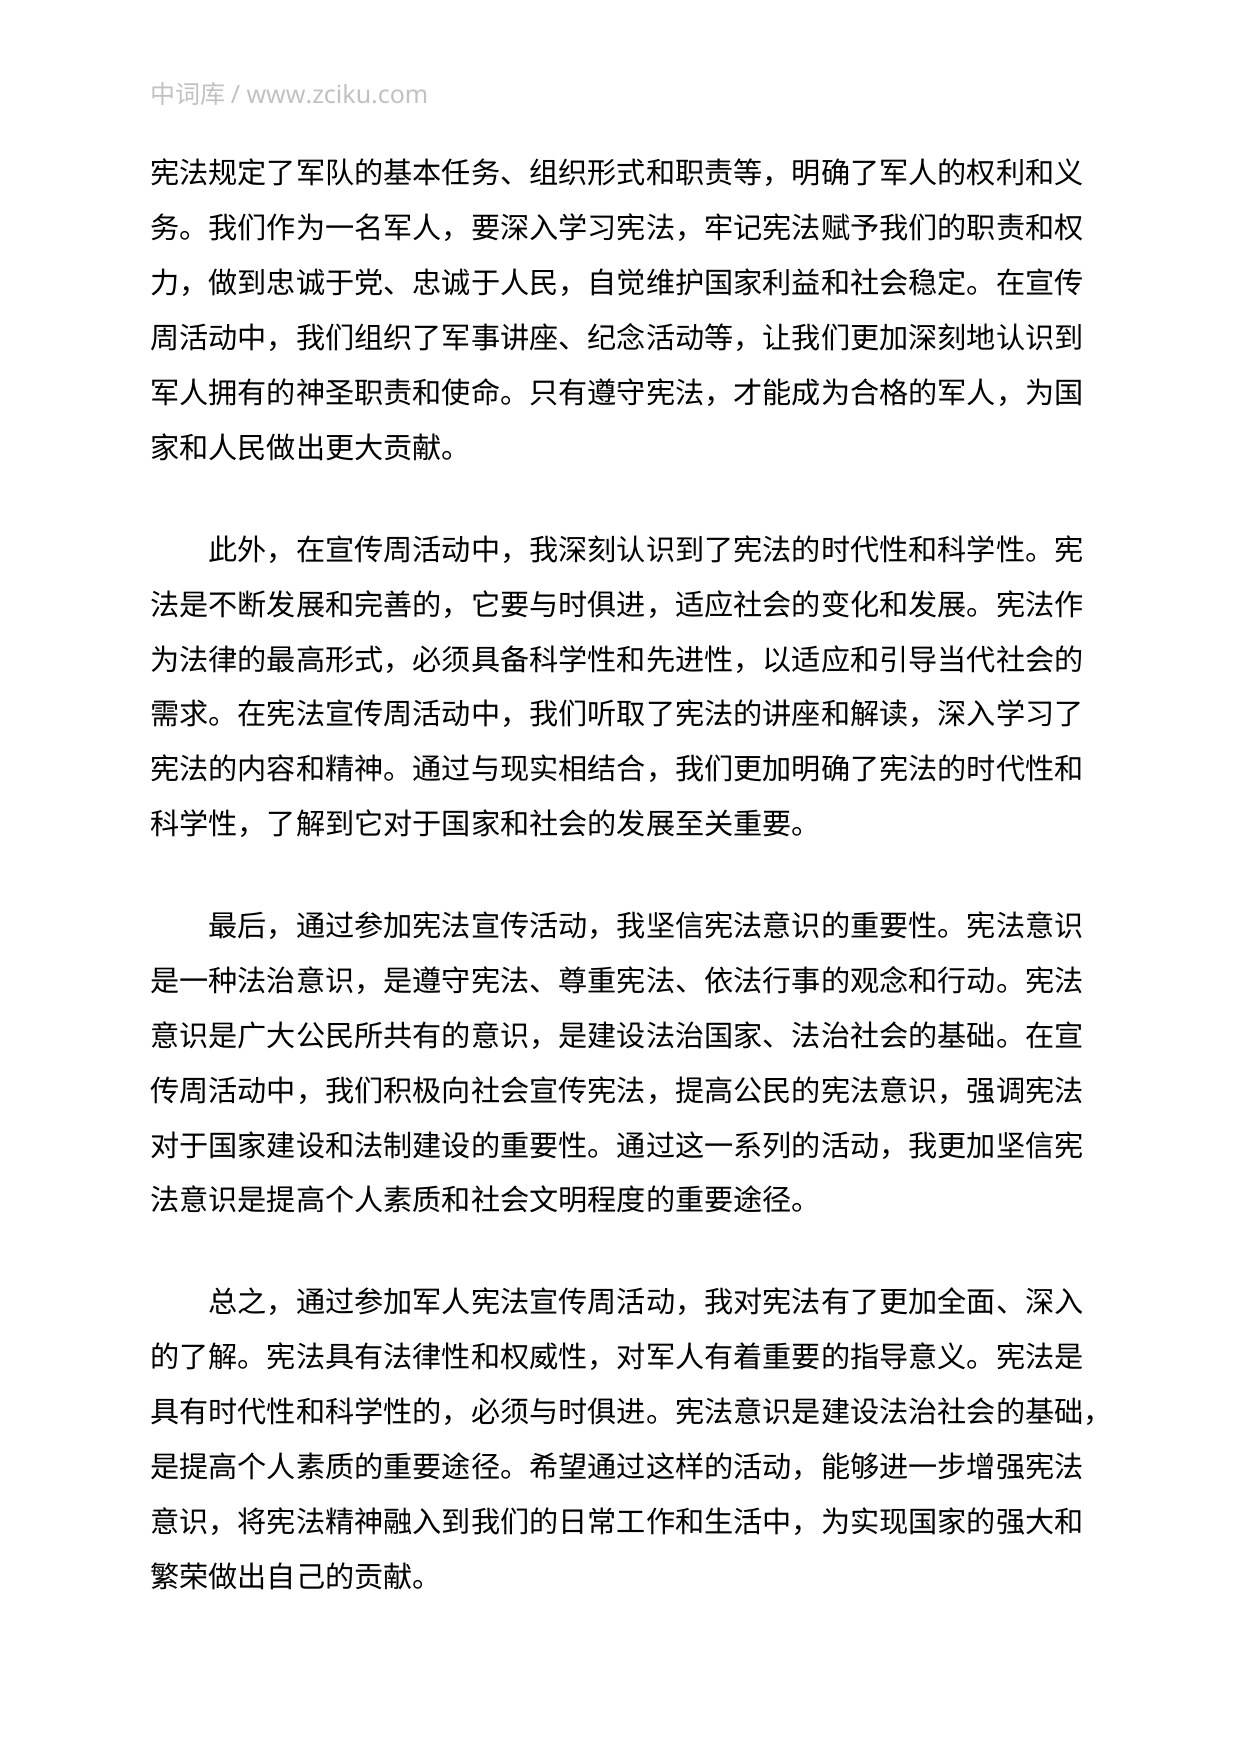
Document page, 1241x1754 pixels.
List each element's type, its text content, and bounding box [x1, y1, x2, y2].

text 总之，通过参加军人宪法宣传周活动，我对宪法有了更加全面、深入的了解。宪法具有法律性和权威性，对军人有着重要的指导意义。宪法是具有时代性和科学性的，必须与时俱进。宪法意识是建设法治社会的基础，是提高个人素质的重要途径。希望通过这样的活动，能够进一步增强宪法意识，将宪法精神融入到我们的日常工作和生活中，为实现国家的强大和繁荣做出自己的贡献。 [150, 1279, 1090, 1596]
text 最后，通过参加宪法宣传活动，我坚信宪法意识的重要性。宪法意识是一种法治意识，是遵守宪法、尊重宪法、依法行事的观念和行动。宪法意识是广大公民所共有的意识，是建设法治国家、法治社会的基础。在宣传周活动中，我们积极向社会宣传宪法，提高公民的宪法意识，强调宪法对于国家建设和法制建设的重要性。通过这一系列的活动，我更加坚信宪法意识是提高个人素质和社会文明程度的重要途径。 [150, 902, 1090, 1219]
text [150, 150, 1090, 467]
text 此外，在宣传周活动中，我深刻认识到了宪法的时代性和科学性。宪法是不断发展和完善的，它要与时俱进，适应社会的变化和发展。宪法作为法律的最高形式，必须具备科学性和先进性，以适应和引导当代社会的需求。在宪法宣传周活动中，我们听取了宪法的讲座和解读，深入学习了宪法的内容和精神。通过与现实相结合，我们更加明确了宪法的时代性和科学性，了解到它对于国家和社会的发展至关重要。 [150, 526, 1090, 843]
